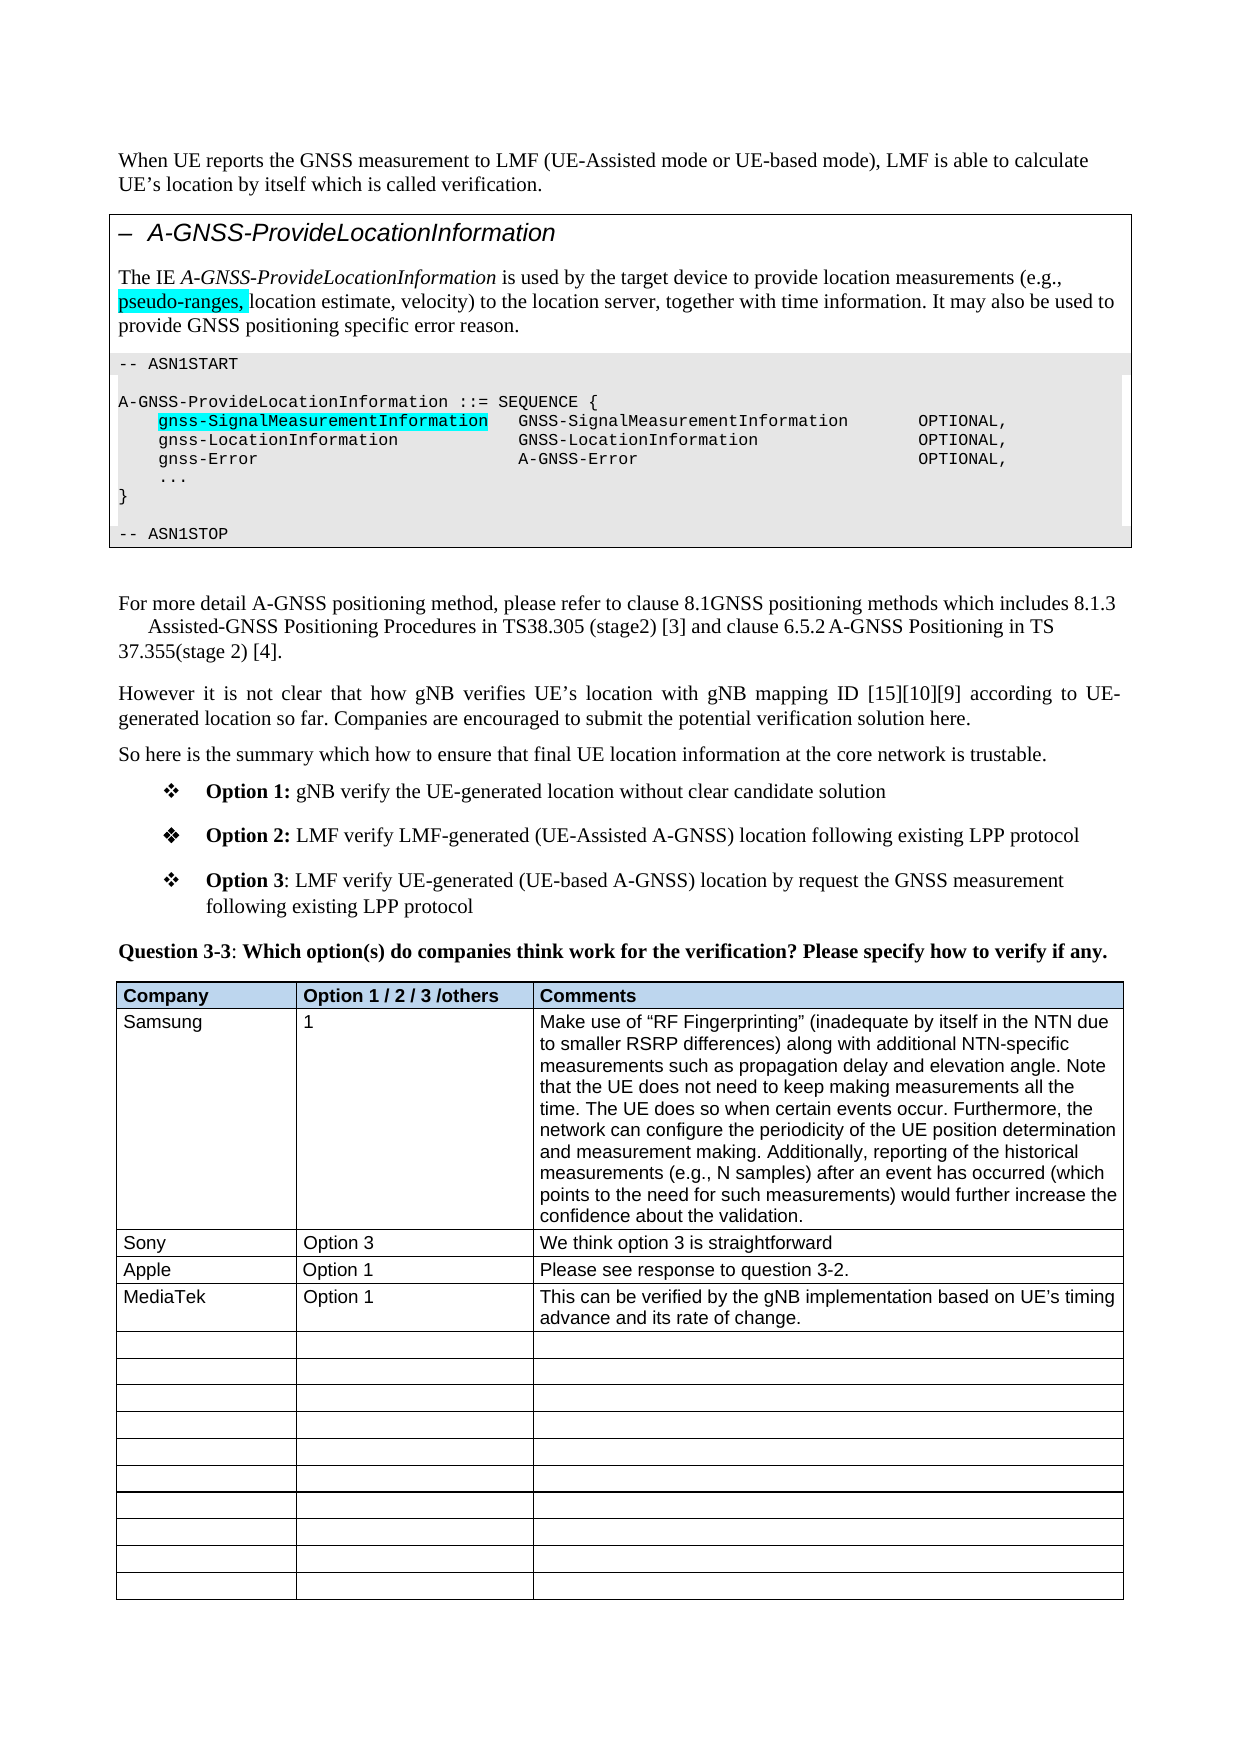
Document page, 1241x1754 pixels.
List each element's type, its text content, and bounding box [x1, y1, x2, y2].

table_cell [117, 1412, 296, 1438]
table_cell [297, 1439, 533, 1465]
table_cell 1 [297, 1009, 533, 1229]
table_cell Option 1 [297, 1284, 533, 1331]
table_cell [534, 1332, 1123, 1358]
table_header Comments [534, 983, 1123, 1008]
table_cell [297, 1359, 533, 1384]
text gnss-LocationInformation GNSS-LocationInformation OPTIONAL, [118, 431, 1122, 450]
list Option 2: LMF verify LMF-generated (UE-Assisted A-GNSS) location following existing LPP protocol [162, 823, 1122, 847]
table_cell [117, 1385, 296, 1411]
text -- ASN1STOP [110, 522, 1131, 547]
table_cell Samsung [117, 1009, 296, 1229]
list Option 3: LMF verify UE-generated (UE-based A-GNSS) location by request the GNSS measurement following existing LPP protocol [162, 868, 1122, 918]
text – A-GNSS-ProvideLocationInformation [110, 215, 1131, 246]
table_cell [117, 1439, 296, 1465]
table_cell [297, 1466, 533, 1491]
text However it is not clear that how gNB verifies UE’s location with gNB mapping ID [15][10][9] according to UE-generated location so far. Companies are encouraged to submit the potential verification solution here. [118, 681, 1122, 729]
list Option 1: gNB verify the UE-generated location without clear candidate solution [162, 778, 1122, 803]
table_cell [297, 1493, 533, 1518]
table_cell Option 3 [297, 1230, 533, 1256]
table_cell [534, 1573, 1123, 1598]
table_cell [117, 1519, 296, 1545]
text When UE reports the GNSS measurement to LMF (UE-Assisted mode or UE-based mode), LMF is able to calculate UE’s location by itself which is called verification. [118, 147, 1122, 196]
text The IE A-GNSS-ProvideLocationInformation is used by the target device to provide location measurements (e.g., pseudo-ranges, location estimate, velocity) to the location server, together with time information. It may also be used to provide GNSS positioning specific error reason. [110, 262, 1131, 337]
table_cell [117, 1573, 296, 1598]
table_cell [534, 1546, 1123, 1572]
table_cell Sony [117, 1230, 296, 1256]
text gnss-Error A-GNSS-Error OPTIONAL, [118, 450, 1122, 469]
table_cell [534, 1493, 1123, 1518]
table_cell [534, 1439, 1123, 1465]
table_cell MediaTek [117, 1284, 296, 1331]
table_cell [117, 1359, 296, 1384]
table_cell [534, 1519, 1123, 1545]
table_cell We think option 3 is straightforward [534, 1230, 1123, 1256]
text gnss-SignalMeasurementInformation GNSS-SignalMeasurementInformation OPTIONAL, [118, 412, 1122, 431]
table_cell This can be verified by the gNB implementation based on UE’s timing advance and its rate of change. [534, 1284, 1123, 1331]
table_cell [297, 1332, 533, 1358]
text Question 3-3: Which option(s) do companies think work for the verification? Please specify how to verify if any. [118, 938, 1122, 963]
table_cell [534, 1359, 1123, 1384]
table_cell [117, 1466, 296, 1491]
table_cell [297, 1385, 533, 1411]
text For more detail A-GNSS positioning method, please refer to clause 8.1GNSS positioning methods which includes 8.1.3 Assisted-GNSS Positioning Procedures in TS38.305 (stage2) [3] and clause 6.5.2 A-GNSS Positioning in TS 37.355(stage 2) [4]. [118, 590, 1122, 663]
table_cell [297, 1573, 533, 1598]
text ... [118, 469, 1122, 488]
table_cell [297, 1412, 533, 1438]
table_cell [534, 1385, 1123, 1411]
table_cell [297, 1519, 533, 1545]
text A-GNSS-ProvideLocationInformation ::= SEQUENCE { [118, 394, 1122, 412]
table_header Company [117, 983, 296, 1008]
table_cell [117, 1332, 296, 1358]
text -- ASN1START [110, 353, 1131, 375]
table_cell Please see response to question 3-2. [534, 1257, 1123, 1282]
table_cell Apple [117, 1257, 296, 1282]
table_cell [534, 1412, 1123, 1438]
table_cell [117, 1546, 296, 1572]
text So here is the summary which how to ensure that final UE location information at the core network is trustable. [118, 742, 1122, 766]
table_cell [117, 1493, 296, 1518]
table_header Option 1 / 2 / 3 /others [297, 983, 533, 1008]
table_cell Option 1 [297, 1257, 533, 1282]
table_cell [534, 1466, 1123, 1491]
table_cell Make use of “RF Fingerprinting” (inadequate by itself in the NTN due to smaller RSRP differences) along with additional NTN-specific measurements such as propagation delay and elevation angle. Note that the UE does not need to keep making measurements all the time. The UE does so when certain events occur. Furthermore, the network can configure the periodicity of the UE position determination and measurement making. Additionally, reporting of the historical measurements (e.g., N samples) after an event has occurred (which points to the need for such measurements) would further increase the confidence about the validation. [534, 1009, 1123, 1229]
table_cell [297, 1546, 533, 1572]
text } [118, 488, 1122, 507]
